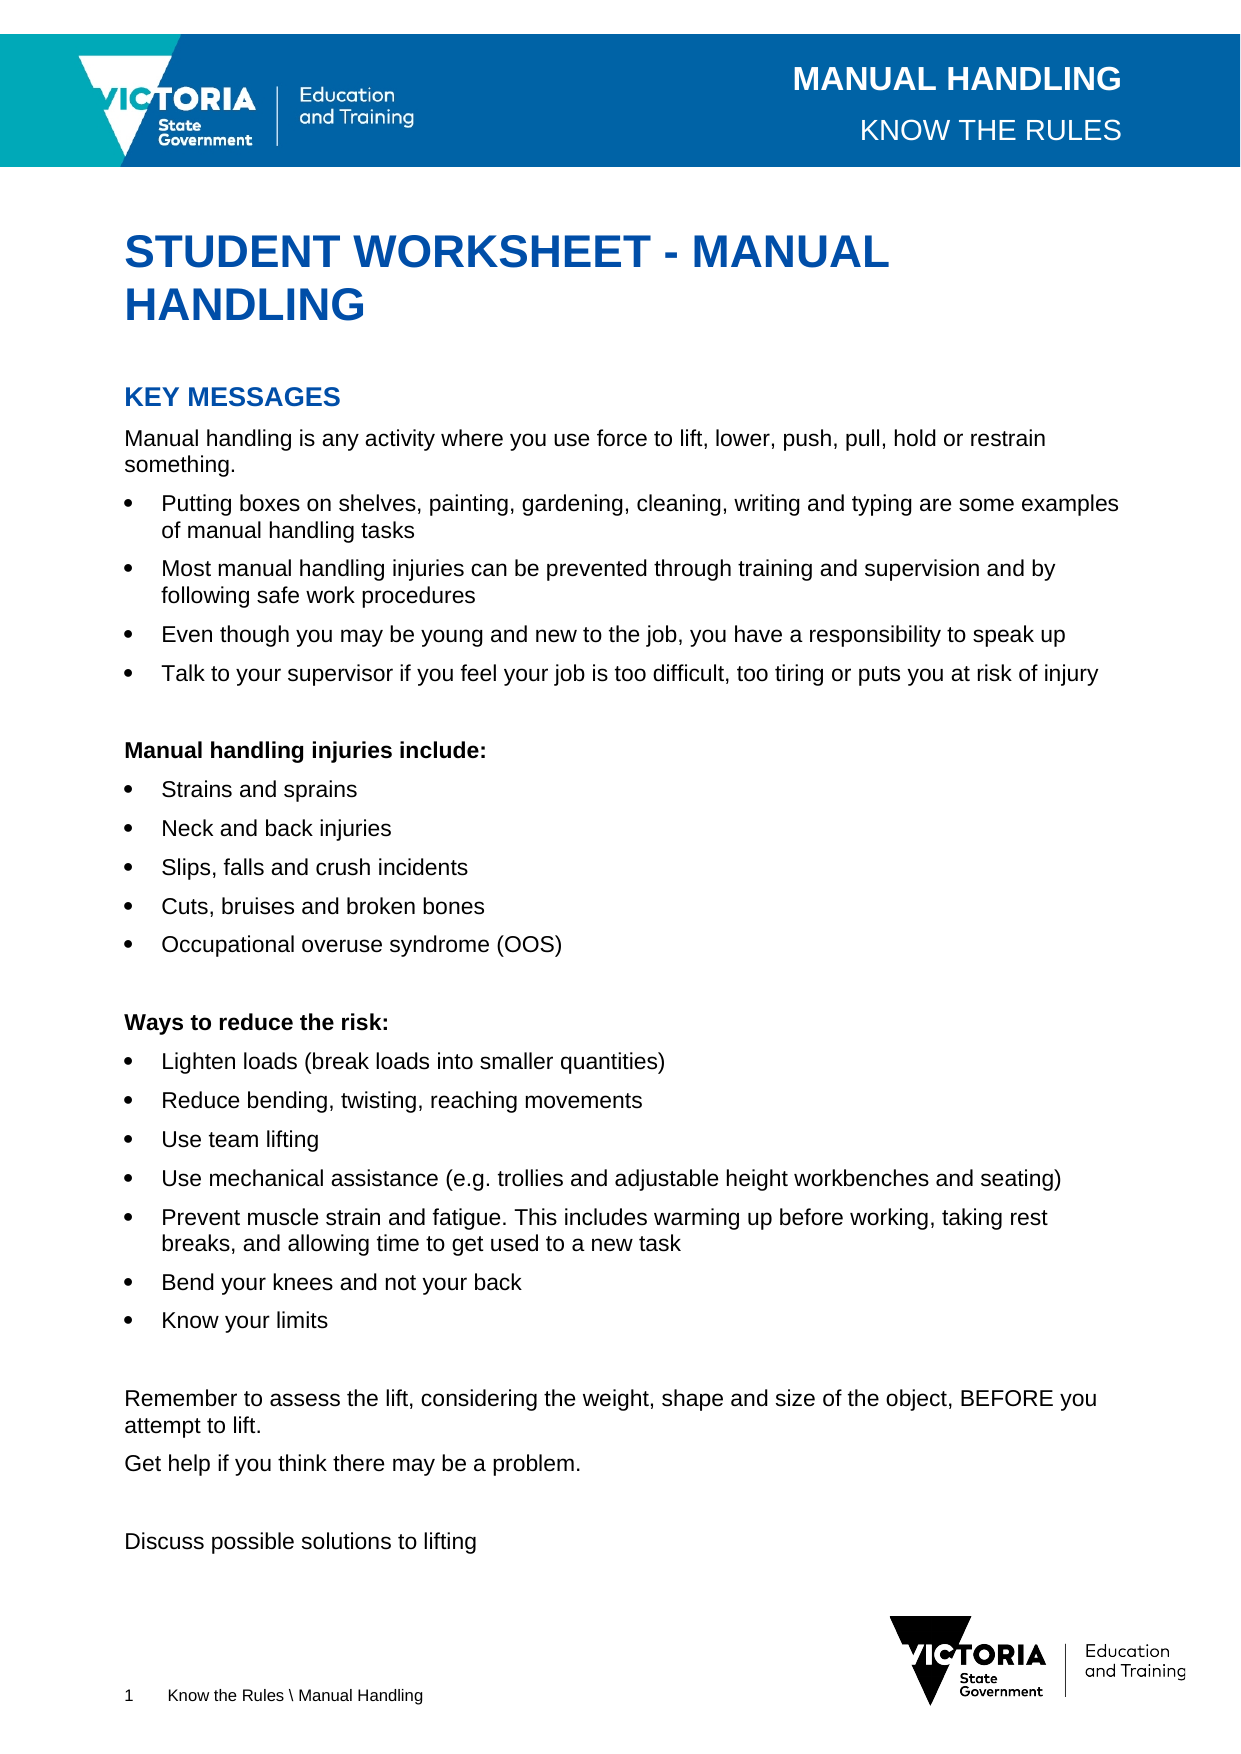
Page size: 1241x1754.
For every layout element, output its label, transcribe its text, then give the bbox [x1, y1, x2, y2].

list Most manual handling injuries can be prevented through training and supervision and by following safe work procedures [124, 555, 1122, 608]
list Prevent muscle strain and fatigue. This includes warming up before working, taking rest breaks, and allowing time to get used to a new task [124, 1203, 1122, 1256]
list Know your limits [124, 1307, 1122, 1334]
text Discuss possible solutions to lifting [124, 1528, 1122, 1554]
text Get help if you think there may be a problem. [124, 1450, 1122, 1477]
list Putting boxes on shelves, painting, gardening, cleaning, writing and typing are some examples of manual handling tasks [124, 490, 1122, 543]
list Even though you may be young and new to the job, you have a responsibility to speak up [124, 621, 1122, 647]
list Use mechanical assistance (e.g. trollies and adjustable height workbenches and seating) [124, 1164, 1122, 1191]
list Slips, falls and crush incidents [124, 854, 1122, 880]
subtitle Student worksheet - Manual handling [124, 224, 1122, 330]
list Neck and back injuries [124, 815, 1122, 841]
text Ways to reduce the risk: [124, 1009, 1122, 1036]
list Lighten loads (break loads into smaller quantities) [124, 1048, 1122, 1074]
picture [889, 1616, 1185, 1706]
text Manual handling is any activity where you use force to lift, lower, push, pull, hold or restrain something. [124, 425, 1122, 478]
list Strains and sprains [124, 776, 1122, 802]
list Bend your knees and not your back [124, 1269, 1122, 1295]
list Cuts, bruises and broken bones [124, 893, 1122, 919]
list Occupational overuse syndrome (OOS) [124, 931, 1122, 958]
list Use team lifting [124, 1126, 1122, 1152]
picture [0, 34, 1241, 167]
subtitle Key messages [124, 381, 1122, 412]
text Manual handling injuries include: [124, 737, 1122, 763]
list Talk to your supervisor if you feel your job is too difficult, too tiring or puts you at risk of injury [124, 659, 1122, 686]
text Remember to assess the lift, considering the weight, shape and size of the object, BEFORE you attempt to lift. [124, 1385, 1122, 1438]
list Reduce bending, twisting, reaching movements [124, 1087, 1122, 1113]
